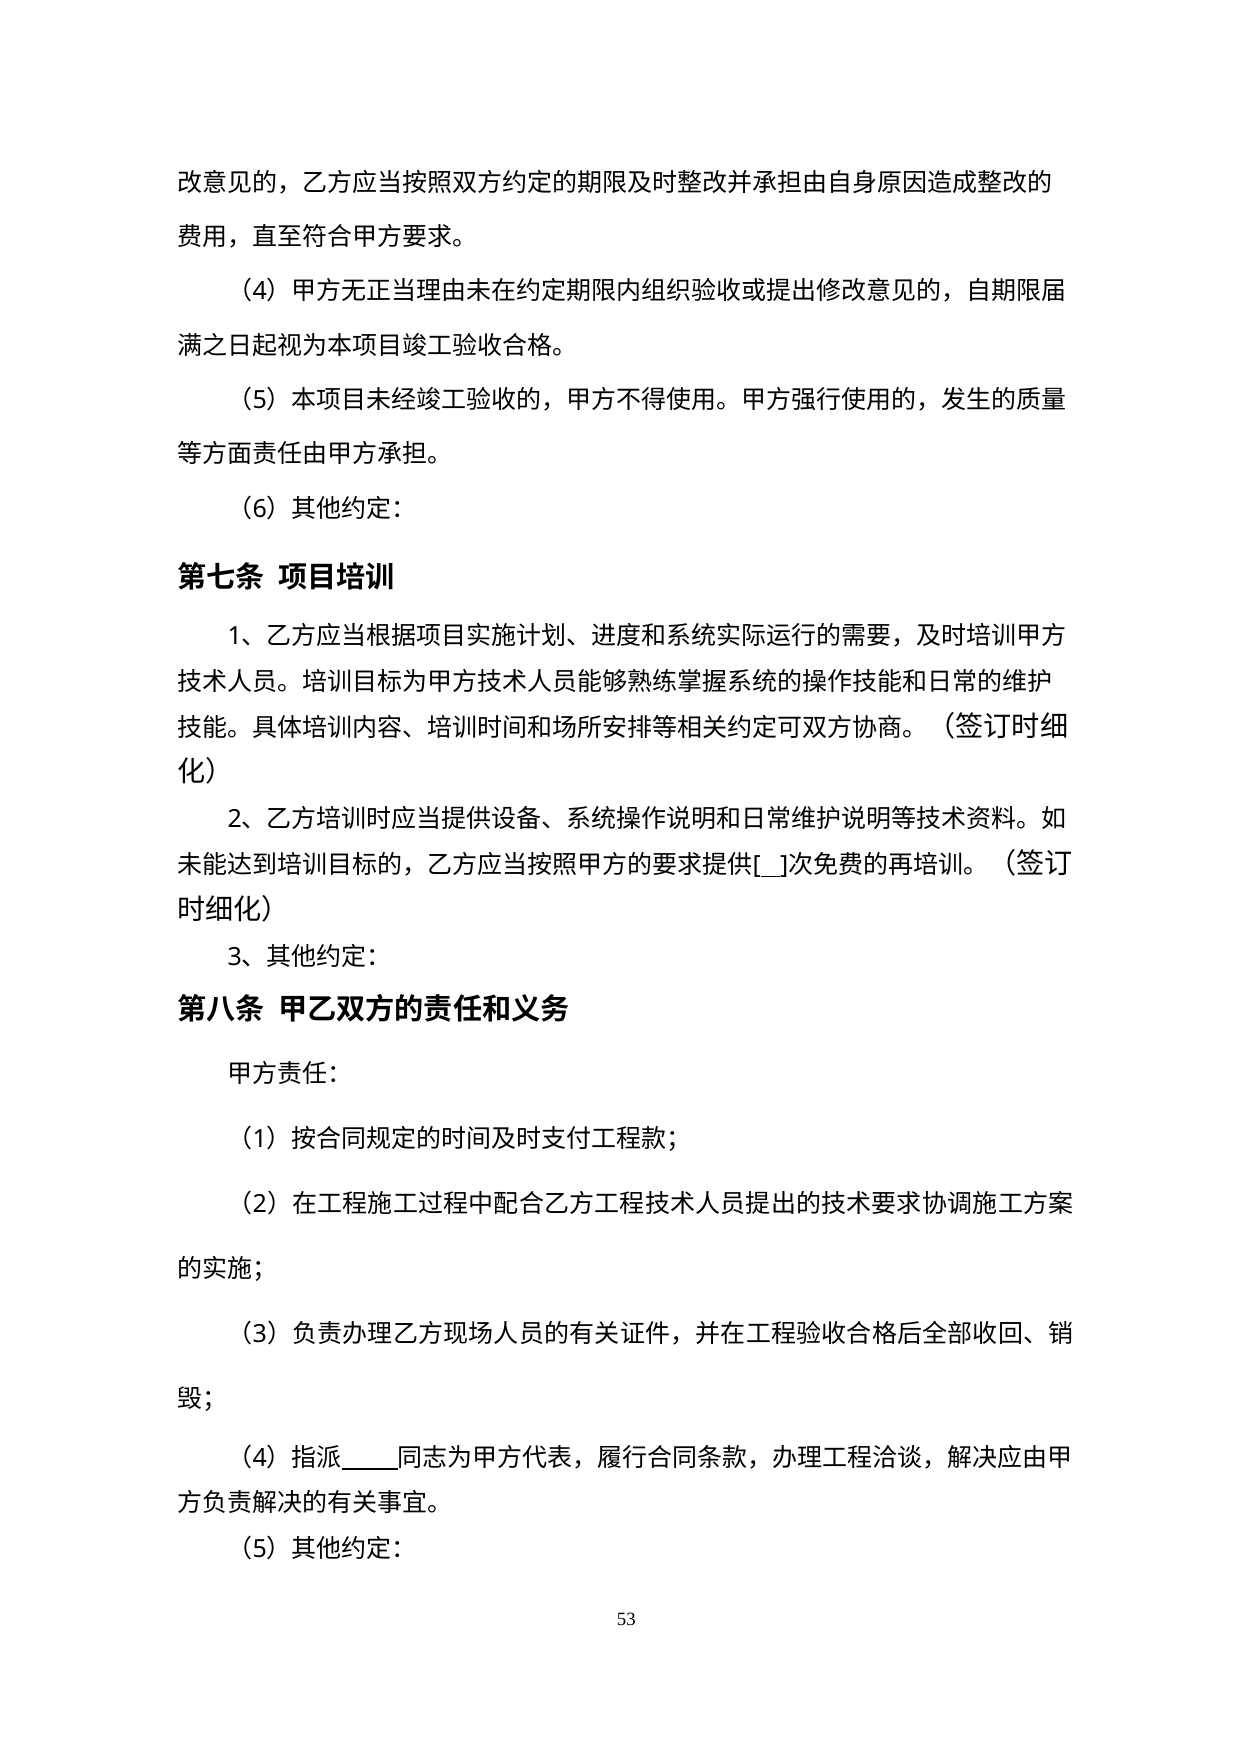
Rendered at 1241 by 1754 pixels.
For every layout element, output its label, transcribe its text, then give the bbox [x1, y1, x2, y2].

text 3、其他约定： [177, 928, 1075, 974]
text 第八条 甲乙双方的责任和义务 [177, 974, 1075, 1039]
text 2、乙方培训时应当提供设备、系统操作说明和日常维护说明等技术资料。如未能达到培训目标的，乙方应当按照甲方的要求提供[ ]次免费的再培训。（签订时细化） [177, 791, 1075, 928]
text （6）其他约定： [177, 488, 1075, 524]
text （3）负责办理乙方现场人员的有关证件，并在工程验收合格后全部收回、销毁； [177, 1299, 1075, 1429]
text （4）甲方无正当理由未在约定期限内组织验收或提出修改意见的，自期限届满之日起视为本项目竣工验收合格。 [177, 271, 1075, 361]
text （5）本项目未经竣工验收的，甲方不得使用。甲方强行使用的，发生的质量等方面责任由甲方承担。 [177, 379, 1075, 470]
text （1）按合同规定的时间及时支付工程款； [177, 1104, 1075, 1169]
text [177, 162, 1075, 253]
text 第七条 项目培训 [177, 543, 1075, 608]
text （4）指派 同志为甲方代表，履行合同条款，办理工程洽谈，解决应由甲方负责解决的有关事宜。 [177, 1429, 1075, 1521]
text （2）在工程施工过程中配合乙方工程技术人员提出的技术要求协调施工方案的实施； [177, 1169, 1075, 1299]
text （5）其他约定： [177, 1521, 1075, 1567]
text 甲方责任： [177, 1039, 1075, 1104]
text 1、乙方应当根据项目实施计划、进度和系统实际运行的需要，及时培训甲方技术人员。培训目标为甲方技术人员能够熟练掌握系统的操作技能和日常的维护技能。具体培训内容、培训时间和场所安排等相关约定可双方协商。（签订时细化） [177, 608, 1075, 791]
